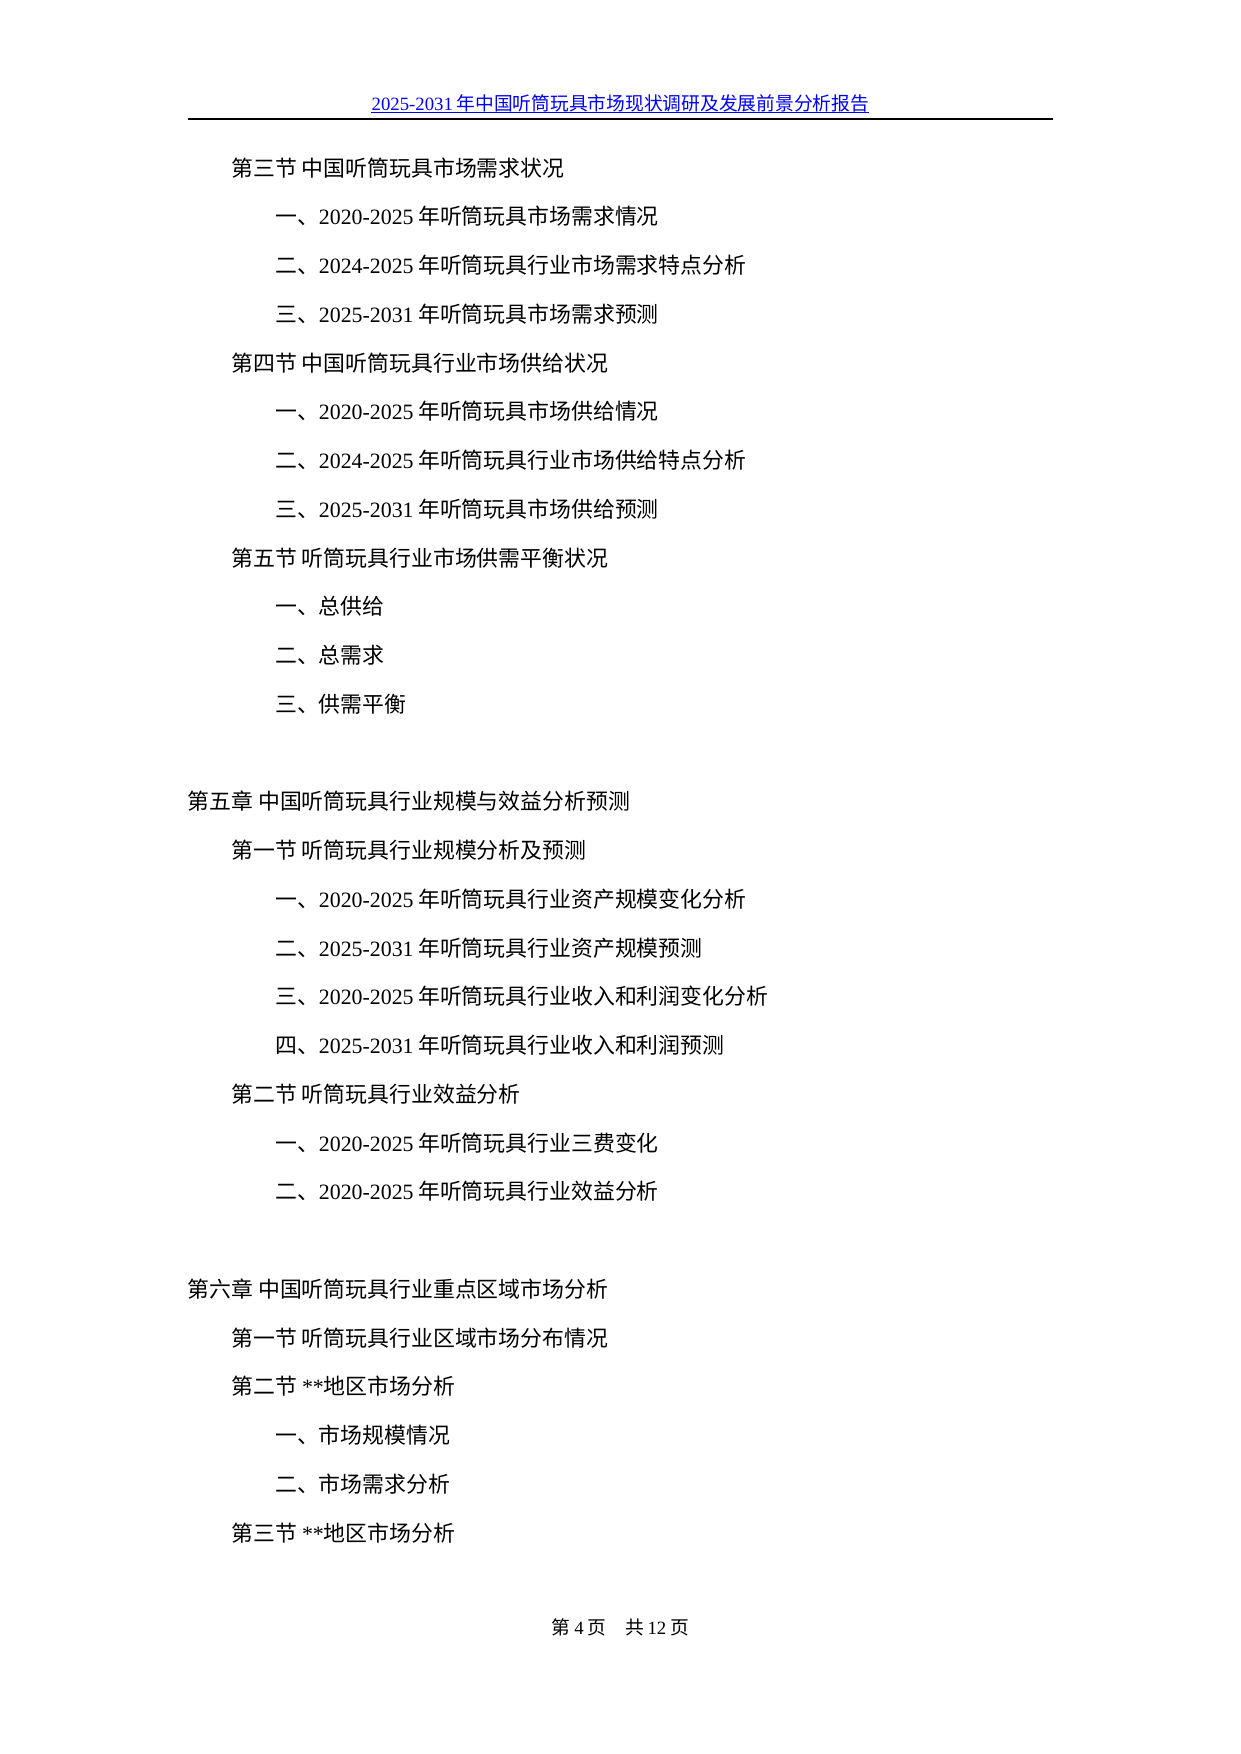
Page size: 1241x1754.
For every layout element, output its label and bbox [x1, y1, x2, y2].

text [187, 150, 1053, 1548]
